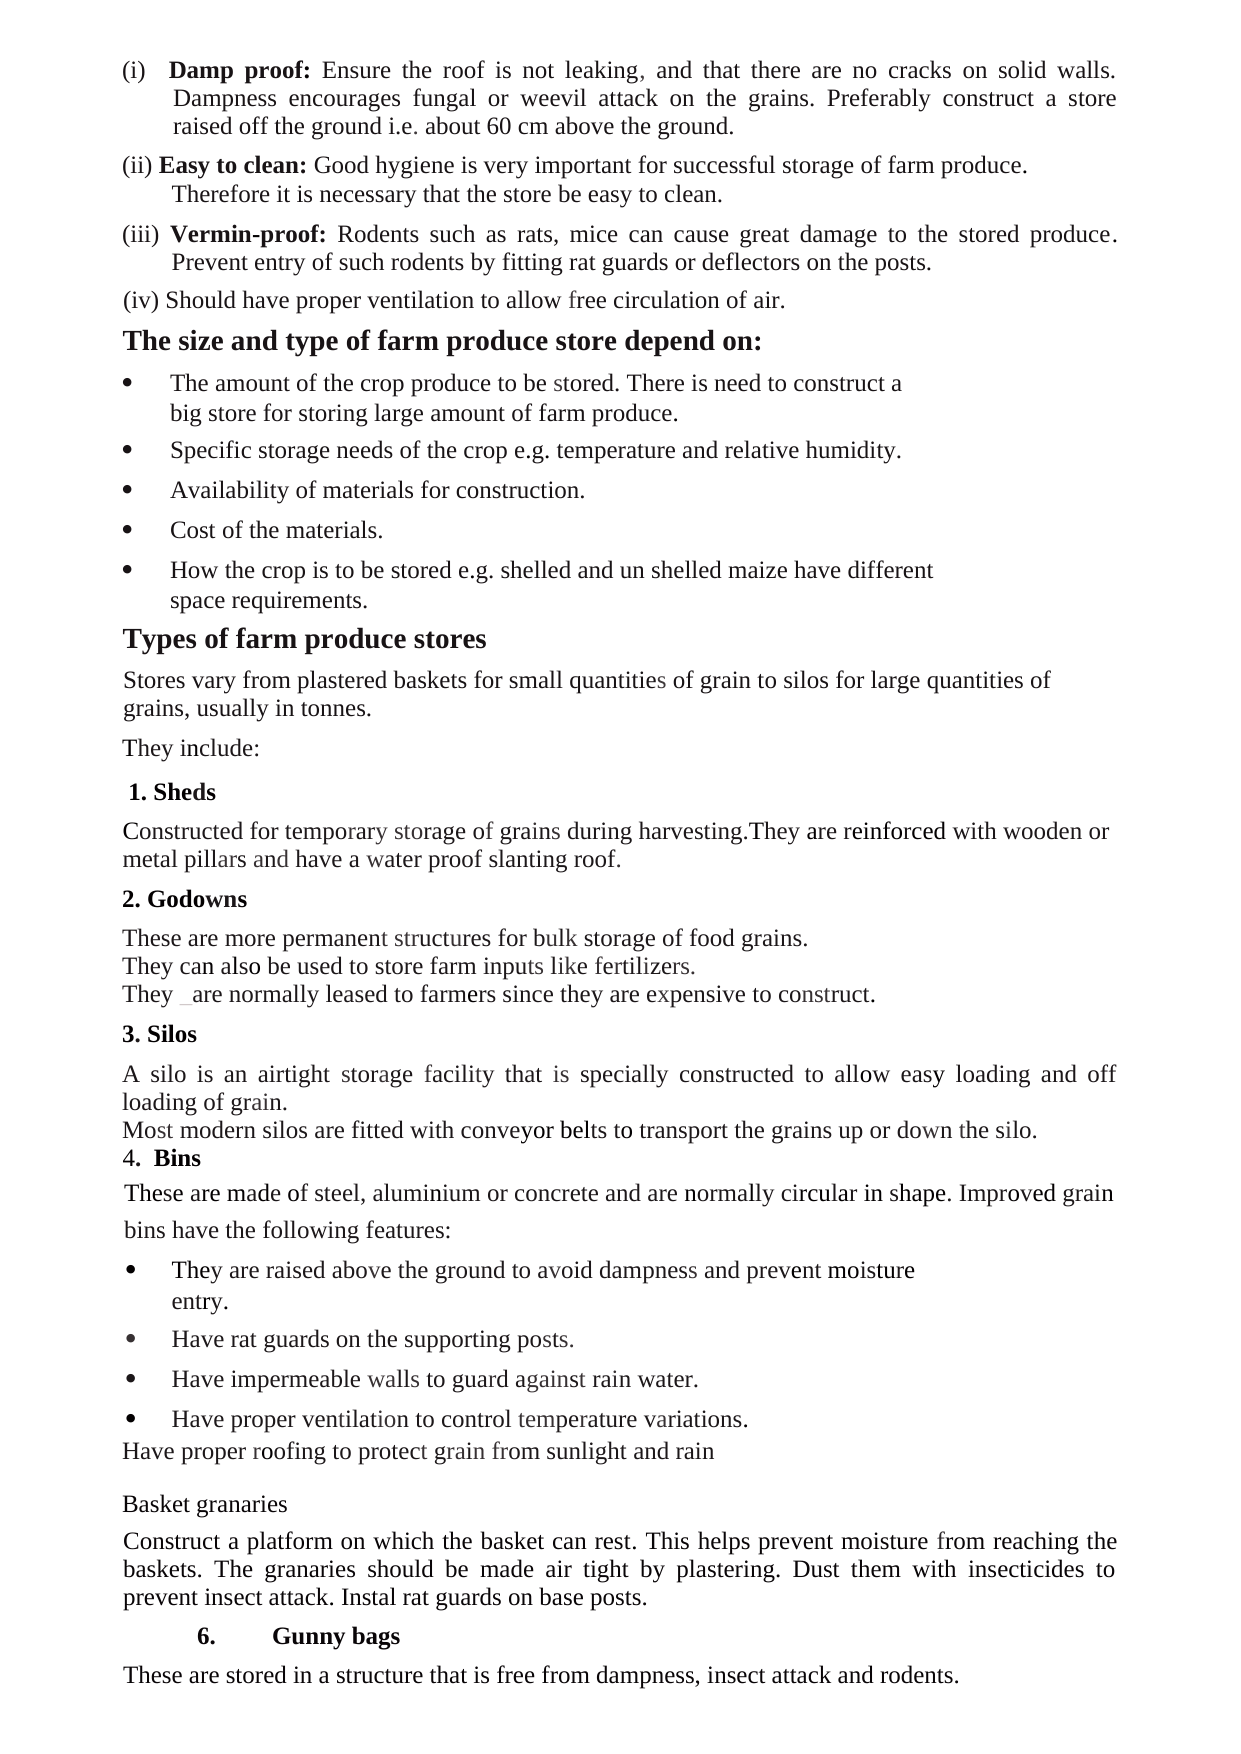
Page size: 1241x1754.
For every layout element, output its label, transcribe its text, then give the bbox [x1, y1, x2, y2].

list They are raised above the ground to avoid dampness and prevent moisture [126, 1246, 1118, 1286]
text Constructed for temporary storage of grains during harvesting.They are reinforced with wooden or metal pillars and have a water proof slanting roof. [122, 817, 1117, 873]
text Stores vary from plastered baskets for small quantities of grain to silos for large quantities of grains, usually in tonnes. [123, 666, 1118, 722]
text These are stored in a structure that is free from dampness, insect attack and rodents. [123, 1660, 1116, 1689]
text They include: [122, 722, 453, 766]
text space requirements. [170, 586, 1118, 613]
text Types of farm produce stores [122, 613, 1118, 657]
text 2. Godowns [122, 873, 1117, 916]
text These are more permanent structures for bulk storage of food grains. [122, 924, 1117, 952]
text Have proper roofing to protect grain from sunlight and rain [122, 1436, 1118, 1465]
list Availability of materials for construction. [123, 466, 1118, 506]
text They _are normally leased to farmers since they are expensive to construct. [122, 980, 1117, 1008]
text A silo is an airtight storage facility that is specially constructed to allow easy loading and off loading of grain. [122, 1060, 1117, 1116]
list Have rat guards on the supporting posts. [126, 1315, 1118, 1355]
text They can also be used to store farm inputs like fertilizers. [122, 952, 1117, 980]
text These are made of steel, aluminium or concrete and are normally circular in shape. Improved grain bins have the following features: [124, 1172, 1115, 1246]
text (iii) Vermin-proof: Rodents such as rats, mice can cause great damage to the stored produce. Prevent entry of such rodents by fitting rat guards or deflectors on the posts. [122, 219, 1118, 276]
text Construct a platform on which the basket can rest. This helps prevent moisture from reaching the baskets. The granaries should be made air tight by plastering. Dust them with insecticides to prevent insect attack. Instal rat guards on base posts. [123, 1527, 1117, 1611]
list Have impermeable walls to guard against rain water. [126, 1355, 1118, 1396]
text (i) Damp proof: Ensure the roof is not leaking, and that there are no cracks on solid walls. Dampness encourages fungal or weevil attack on the grains. Preferably construct a store raised off the ground i.e. about 60 cm above the ground. [122, 56, 1117, 140]
text entry. [171, 1286, 1118, 1315]
list How the crop is to be stored e.g. shelled and un shelled maize have different [123, 546, 1118, 586]
list The amount of the crop produce to be stored. There is need to construct a [123, 359, 1118, 399]
list Have proper ventilation to control temperature variations. [126, 1396, 1118, 1436]
text (iv) Should have proper ventilation to allow free circulation of air. [123, 277, 1118, 316]
text big store for storing large amount of farm produce. [170, 399, 1118, 426]
text Basket granaries [122, 1490, 1117, 1518]
list Cost of the materials. [123, 506, 1118, 546]
list Specific storage needs of the crop e.g. temperature and relative humidity. [123, 426, 1118, 466]
text 3. Silos [122, 1008, 1117, 1051]
text 4. Bins [122, 1144, 1118, 1172]
text (ii) Easy to clean: Good hygiene is very important for successful storage of farm produce. Therefore it is necessary that the store be easy to clean. [122, 151, 1118, 208]
list Gunny bags [197, 1611, 1117, 1652]
text 1. Sheds [122, 766, 453, 809]
text Most modern silos are fitted with conveyor belts to transport the grains up or down the silo. [122, 1116, 1117, 1144]
text The size and type of farm produce store depend on: [122, 316, 1118, 359]
